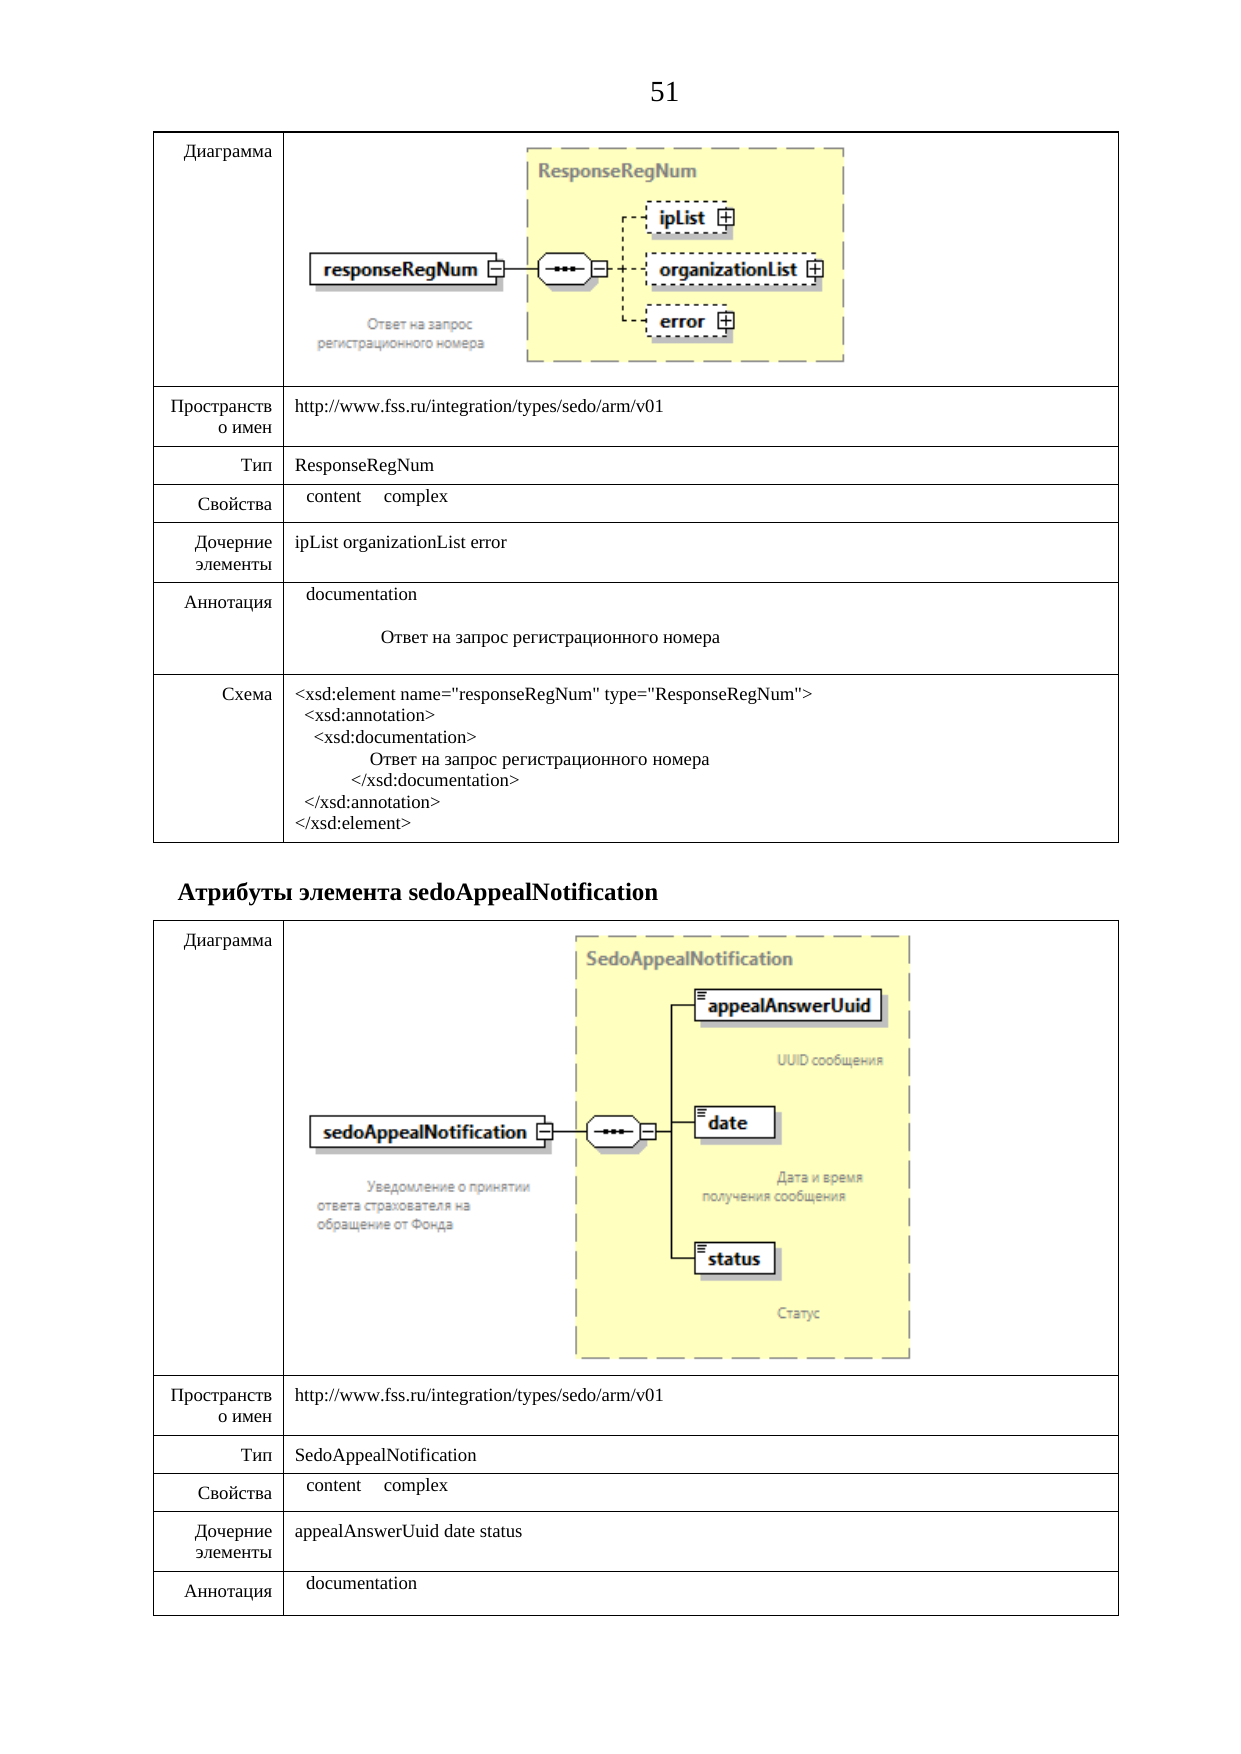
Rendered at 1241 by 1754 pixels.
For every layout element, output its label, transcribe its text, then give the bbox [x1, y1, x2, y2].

text Атрибуты элемента sedoAppealNotification [177, 877, 1152, 905]
table_cell Пространство имен [154, 1376, 283, 1434]
table_cell Тип [154, 447, 283, 484]
table_header [284, 133, 1118, 386]
table_cell [284, 583, 1118, 674]
table_cell ResponseRegNum [284, 447, 1118, 484]
picture [294, 140, 860, 378]
table_cell [284, 485, 1118, 522]
table_cell ipList organizationList error [284, 523, 1118, 582]
table_header Диаграмма [154, 921, 283, 1375]
table_cell http://www.fss.ru/integration/types/sedo/arm/v01 [284, 1376, 1118, 1434]
table_cell Свойства [154, 1474, 283, 1511]
table_header Диаграмма [154, 133, 283, 386]
picture [294, 928, 926, 1367]
table_cell [284, 1474, 1118, 1511]
table_cell [284, 1572, 1118, 1615]
table_cell Тип [154, 1436, 283, 1473]
table_cell Аннотация [154, 583, 283, 674]
table_header [284, 921, 1118, 1375]
table_cell Пространство имен [154, 387, 283, 446]
table_cell Аннотация [154, 1572, 283, 1615]
table_cell Дочерние элементы [154, 523, 283, 582]
table_cell SedoAppealNotification [284, 1436, 1118, 1473]
table_cell appealAnswerUuid date status [284, 1512, 1118, 1571]
table_cell Свойства [154, 485, 283, 522]
table_cell http://www.fss.ru/integration/types/sedo/arm/v01 [284, 387, 1118, 446]
table_cell Схема [154, 675, 283, 842]
table_cell Дочерние элементы [154, 1512, 283, 1571]
table_cell <xsd:element name="responseRegNum" type="ResponseRegNum"> <xsd:annotation> <xsd:documentation> Ответ на запрос регистрационного номера </xsd:documentation> </xsd:annotation> </xsd:element> [284, 675, 1118, 842]
